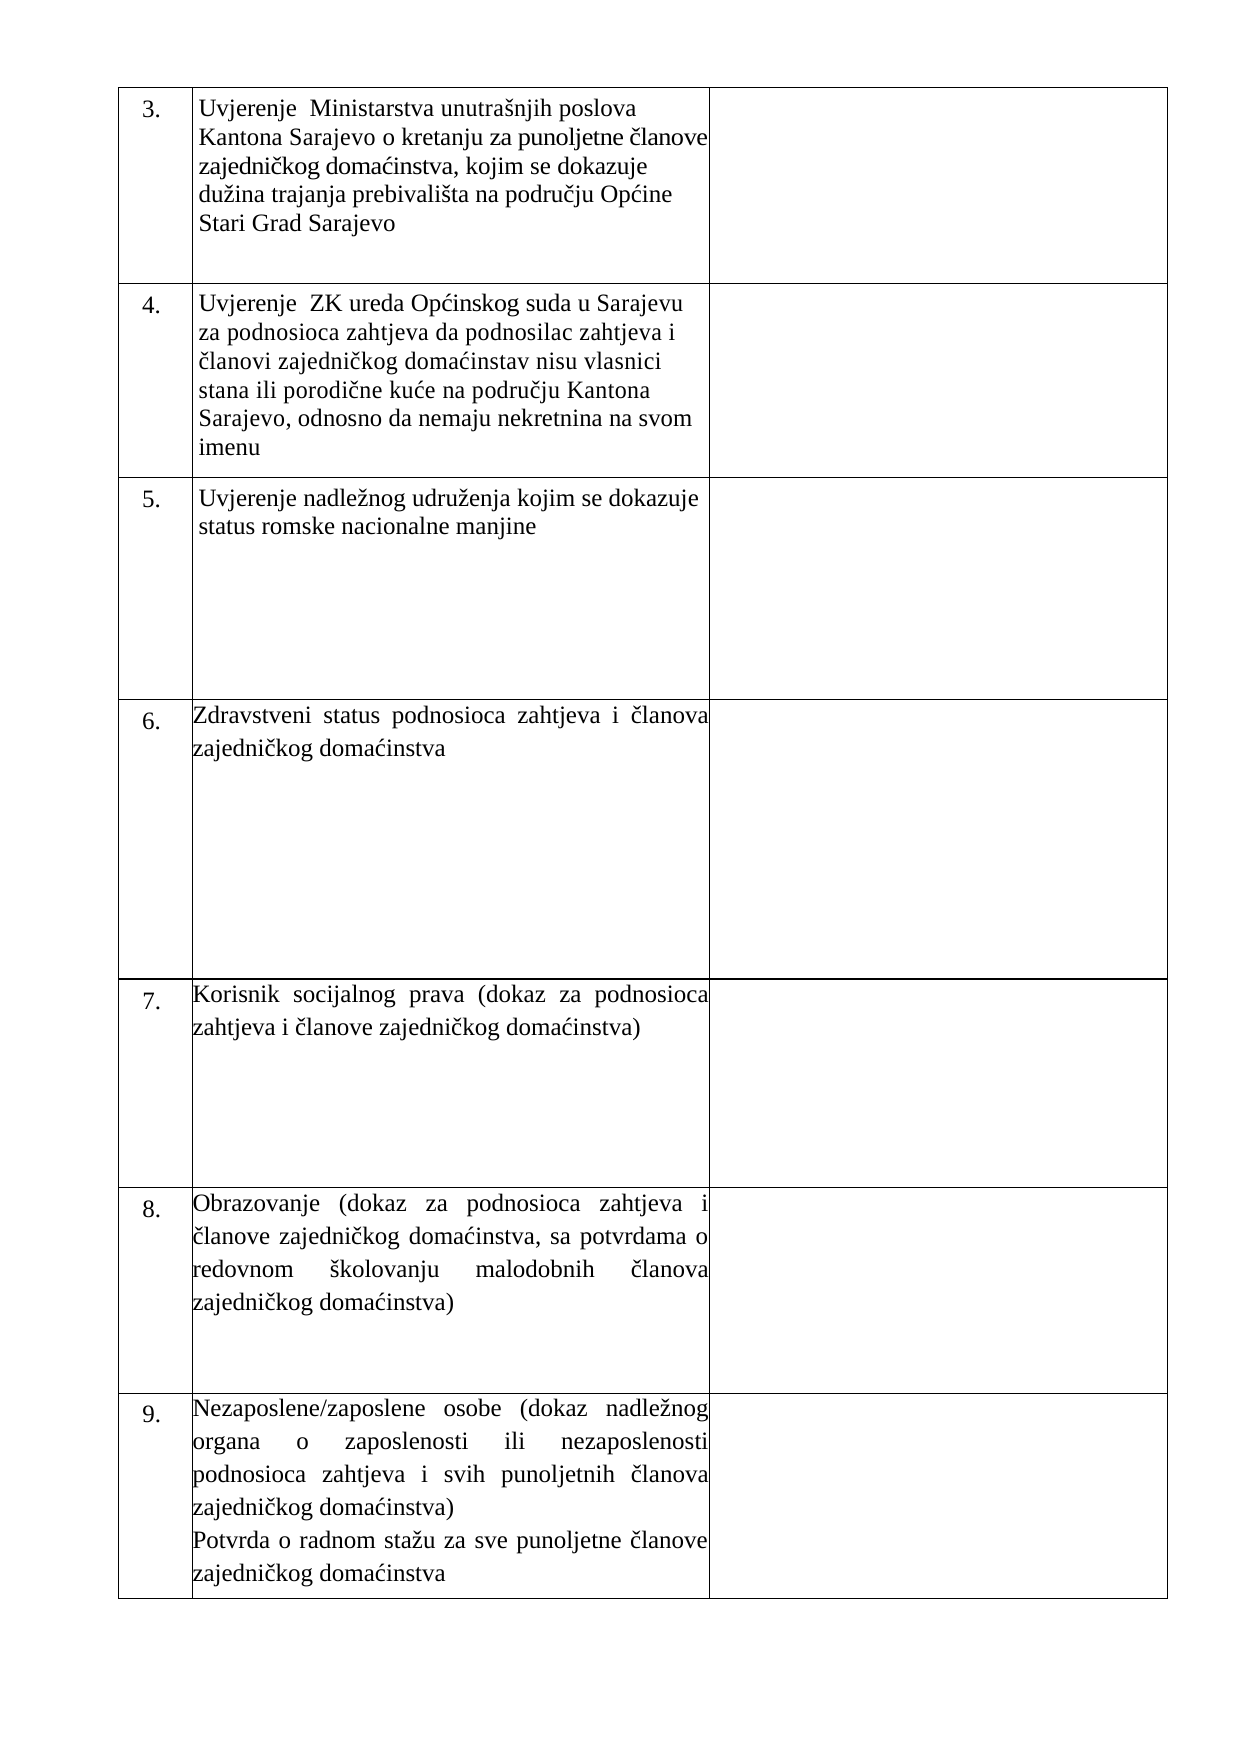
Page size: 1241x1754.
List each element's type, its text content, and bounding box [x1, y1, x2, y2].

table_cell [710, 478, 1167, 699]
table_cell Uvjerenje nadležnog udruženja kojim se dokazuje status romske nacionalne manjine [193, 478, 709, 699]
table_cell [710, 1188, 1167, 1393]
table_cell Uvjerenje ZK ureda Općinskog suda u Sarajevu za podnosioca zahtjeva da podnosilac zahtjeva i članovi zajedničkog domaćinstav nisu vlasnici stana ili porodične kuće na području Kantona Sarajevo, odnosno da nemaju nekretnina na svom imenu [193, 284, 709, 477]
table_header 7. [119, 980, 192, 1187]
table_cell 4. [119, 284, 192, 477]
table_header [710, 980, 1167, 1187]
table_cell 6. [119, 700, 192, 978]
table_cell 9. [119, 1394, 192, 1598]
table_cell [710, 1394, 1167, 1598]
table_cell Uvjerenje Ministarstva unutrašnjih poslova Kantona Sarajevo o kretanju za punoljetne članove zajedničkog domaćinstva, kojim se dokazuje dužina trajanja prebivališta na području Općine Stari Grad Sarajevo [193, 88, 709, 283]
table_cell Zdravstveni status podnosioca zahtjeva i članova zajedničkog domaćinstva [193, 700, 709, 978]
table_cell [710, 284, 1167, 477]
table_cell 3. [119, 88, 192, 283]
table_cell [710, 88, 1167, 283]
table_cell 8. [119, 1188, 192, 1393]
table_cell Nezaposlene/zaposlene osobe (dokaz nadležnog organa o zaposlenosti ili nezaposlenosti podnosioca zahtjeva i svih punoljetnih članova zajedničkog domaćinstva) Potvrda o radnom stažu za sve punoljetne članove zajedničkog domaćinstva [193, 1394, 709, 1598]
table_header Korisnik socijalnog prava (dokaz za podnosioca zahtjeva i članove zajedničkog domaćinstva) [193, 980, 709, 1187]
table_cell [710, 700, 1167, 978]
table_cell 5. [119, 478, 192, 699]
table_cell Obrazovanje (dokaz za podnosioca zahtjeva i članove zajedničkog domaćinstva, sa potvrdama o redovnom školovanju malodobnih članova zajedničkog domaćinstva) [193, 1188, 709, 1393]
